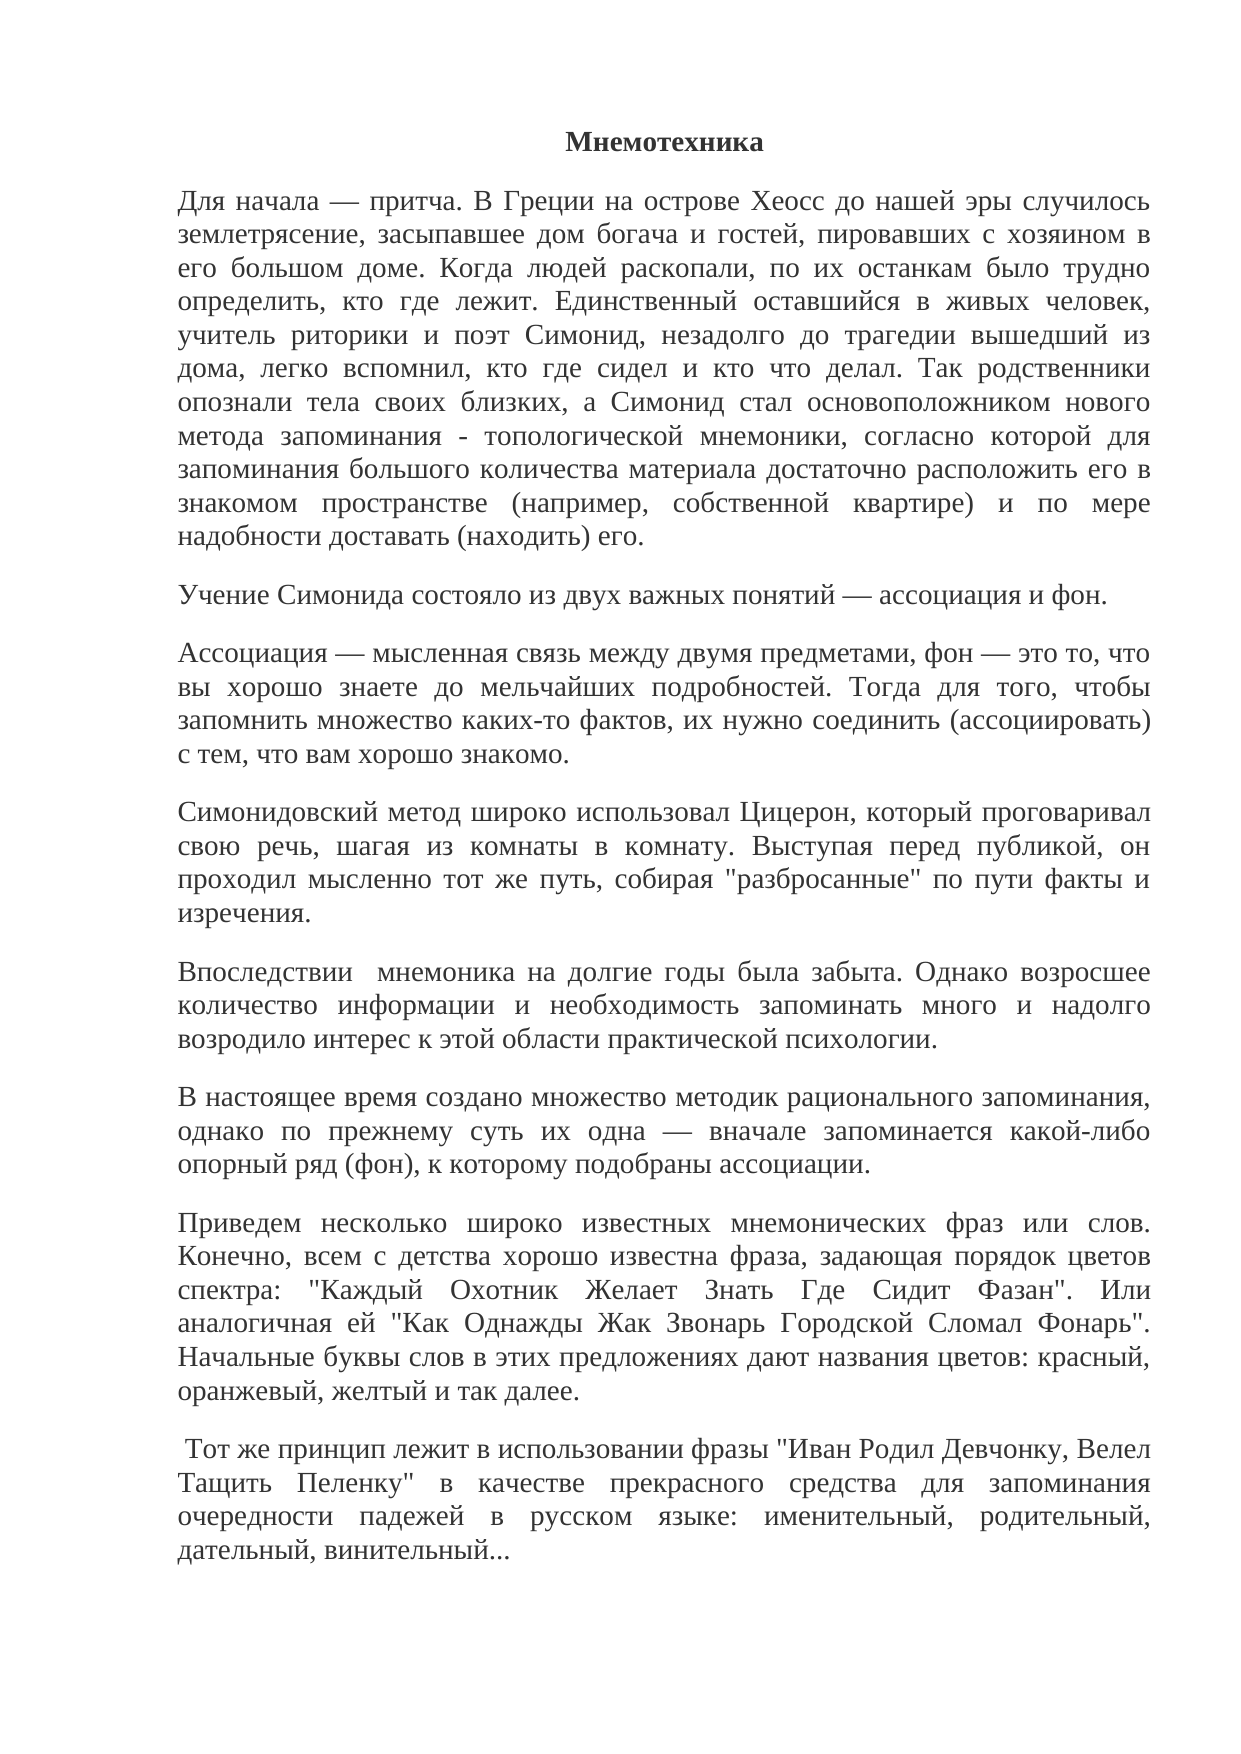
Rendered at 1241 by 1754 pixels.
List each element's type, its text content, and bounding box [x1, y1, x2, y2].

text Мнемотехника [177, 124, 1152, 158]
text Впоследствии мнемоника на долгие годы была забыта. Однако возросшее количество информации и необходимость запоминать много и надолго возродило интерес к этой области практической психологии. [177, 954, 1152, 1054]
text Симонидовский метод широко использовал Цицерон, который проговаривал свою речь, шагая из комнаты в комнату. Выступая перед публикой, он проходил мысленно тот же путь, собирая "разбросанные" по пути факты и изречения. [177, 794, 1152, 929]
text Ассоциация — мысленная связь между двумя предметами, фон — это то, что вы хорошо знаете до мельчайших подробностей. Тогда для того, чтобы запомнить множество каких-то фактов, их нужно соединить (ассоциировать) с тем, что вам хорошо знакомо. [177, 635, 1152, 769]
text Тот же принцип лежит в использовании фразы "Иван Родил Девчонку, Велел Тащить Пеленку" в качестве прекрасного средства для запоминания очередности падежей в русском языке: именительный, родительный, дательный, винительный... [177, 1431, 1152, 1565]
text Приведем несколько широко известных мнемонических фраз или слов. Конечно, всем с детства хорошо известна фраза, задающая порядок цветов спектра: "Каждый Охотник Желает Знать Где Сидит Фазан". Или аналогичная ей "Как Однажды Жак Звонарь Городской Сломал Фонарь". Начальные буквы слов в этих предложениях дают названия цветов: красный, оранжевый, желтый и так далее. [177, 1205, 1152, 1406]
text В настоящее время создано множество методик рационального запоминания, однако по прежнему суть их одна — вначале запоминается какой-либо опорный ряд (фон), к которому подобраны ассоциации. [177, 1079, 1152, 1180]
text Учение Симонида состояло из двух важных понятий — ассоциация и фон. [177, 577, 1152, 610]
text Для начала — притча. В Греции на острове Хеосс до нашей эры случилось землетрясение, засыпавшее дом богача и гостей, пировавших с хозяином в его большом доме. Когда людей раскопали, по их останкам было трудно определить, кто где лежит. Единственный оставшийся в живых человек, учитель риторики и поэт Симонид, незадолго до трагедии вышедший из дома, легко вспомнил, кто где сидел и кто что делал. Так родственники опознали тела своих близких, а Симонид стал основоположником нового метода запоминания - топологической мнемоники, согласно которой для запоминания большого количества материала достаточно расположить его в знакомом пространстве (например, собственной квартире) и по мере надобности доставать (находить) его. [177, 183, 1152, 552]
